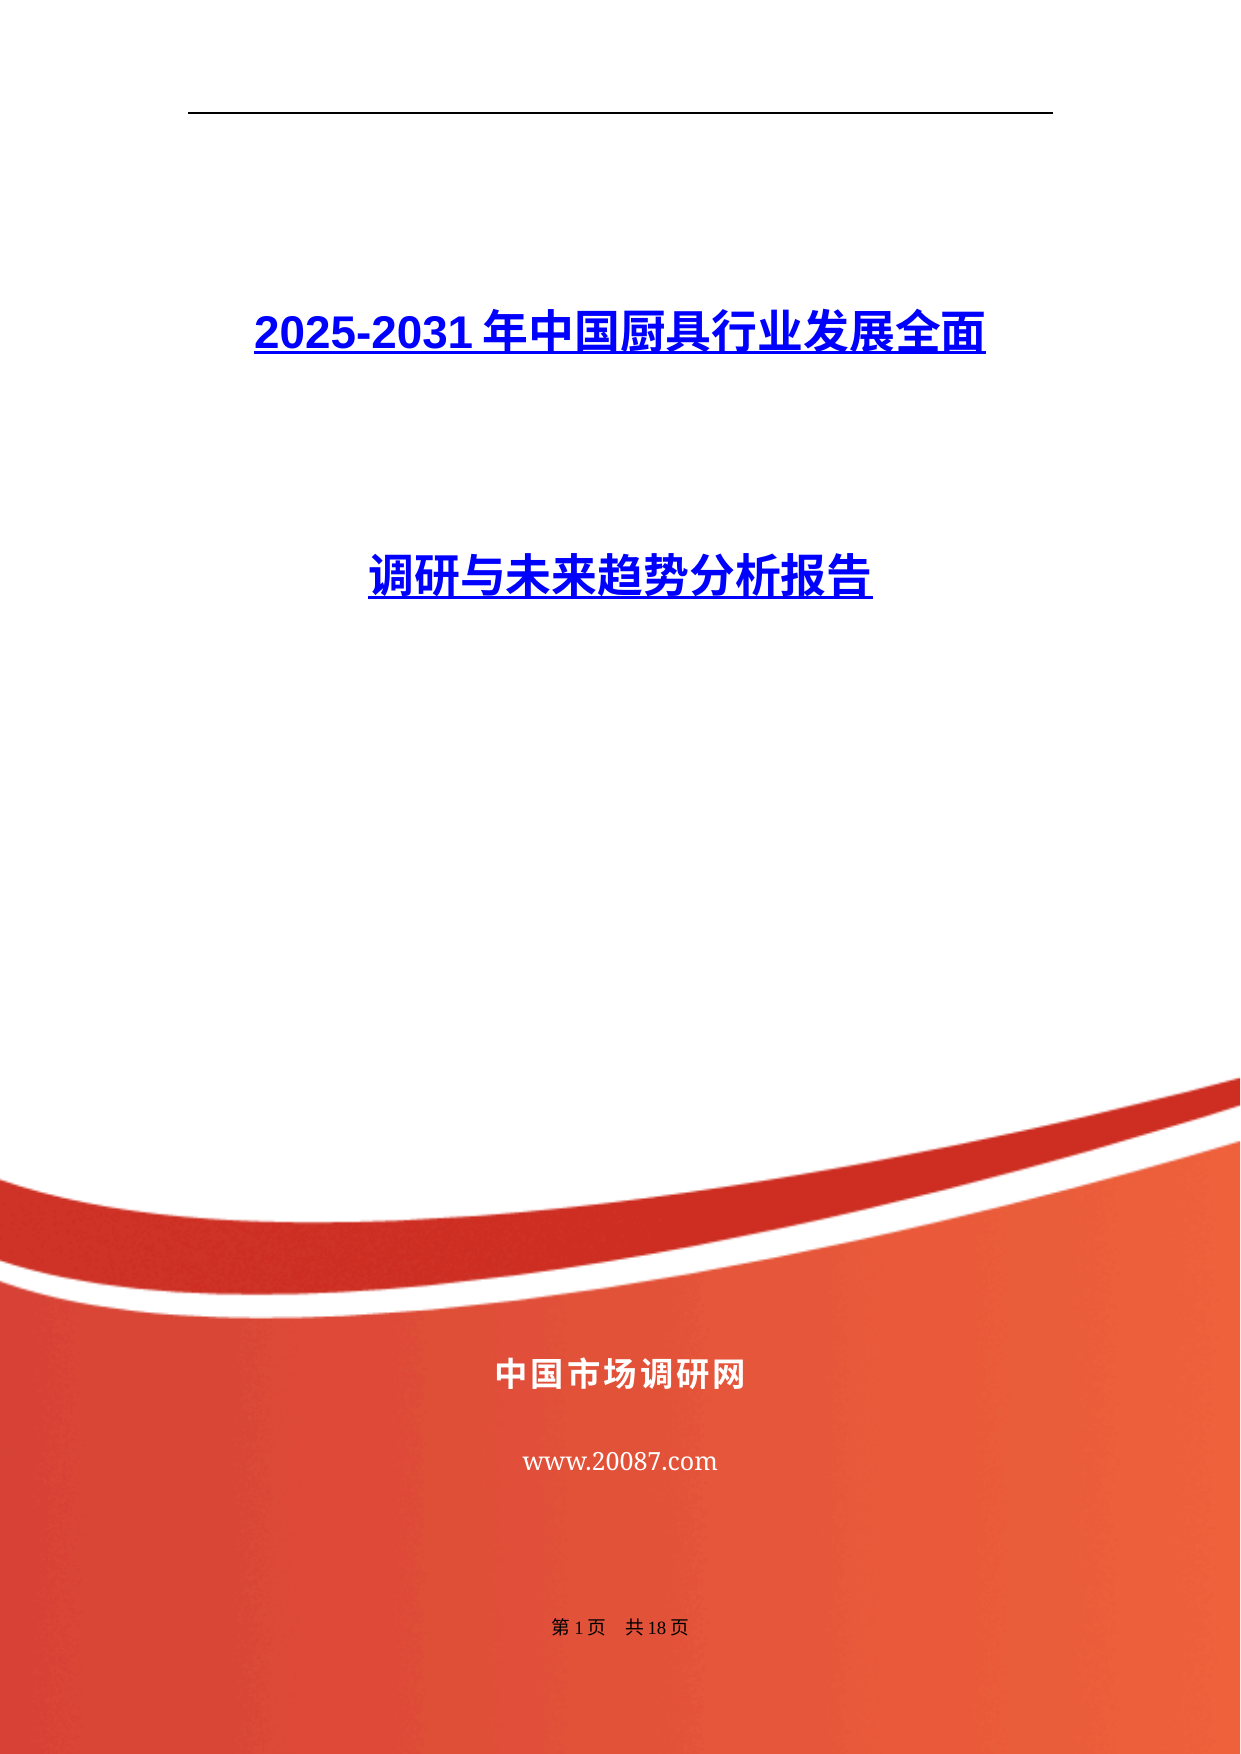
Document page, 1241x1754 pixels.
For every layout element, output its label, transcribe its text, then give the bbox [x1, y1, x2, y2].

picture [0, 1006, 1241, 1754]
text www.20087.com [187, 1428, 1053, 1493]
subtitle 中国市场调研网 [187, 1339, 1053, 1404]
table_header 2025-2031年中国厨具行业发展全面调研与未来趋势分析报告 [188, 207, 1053, 773]
